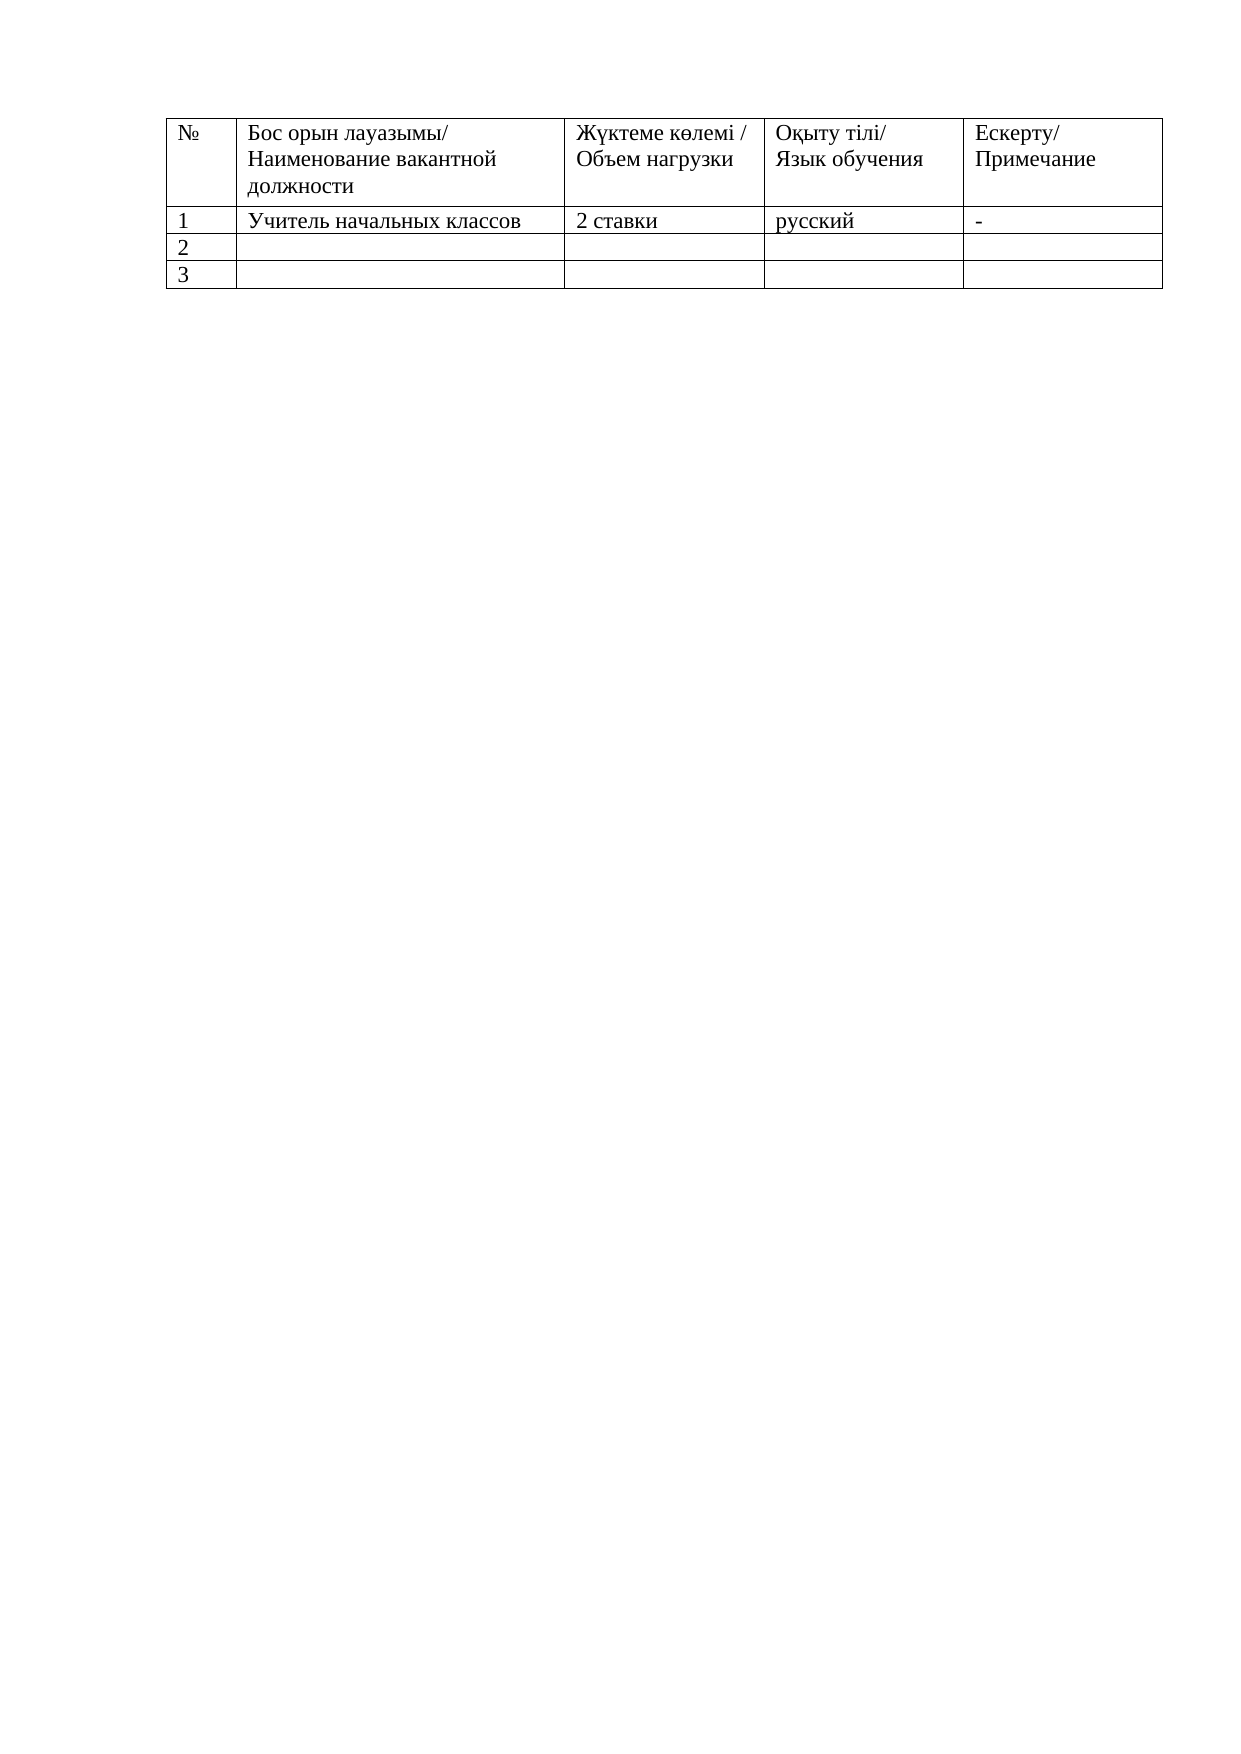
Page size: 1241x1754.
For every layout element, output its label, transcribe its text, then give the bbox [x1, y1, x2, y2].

table_header Оқыту тілі/ Язык обучения [765, 119, 963, 206]
table_cell Учитель начальных классов [237, 207, 564, 233]
table_cell 2 [167, 234, 236, 260]
table_cell [964, 261, 1162, 288]
table_header Жүктеме көлемі / Объем нагрузки [565, 119, 764, 206]
table_cell [565, 261, 764, 288]
table_cell [964, 234, 1162, 260]
table_header Бос орын лауазымы/ Наименование вакантной должности [237, 119, 564, 206]
table_cell 1 [167, 207, 236, 233]
table_cell [565, 234, 764, 260]
table_header № [167, 119, 236, 206]
table_header Ескерту/ Примечание [964, 119, 1162, 206]
table_cell 2 ставки [565, 207, 764, 233]
table_cell - [964, 207, 1162, 233]
table_cell [765, 261, 963, 288]
table_cell [237, 234, 564, 260]
table_cell [237, 261, 564, 288]
table_cell [765, 234, 963, 260]
table_cell русский [765, 207, 963, 233]
table_cell 3 [167, 261, 236, 288]
